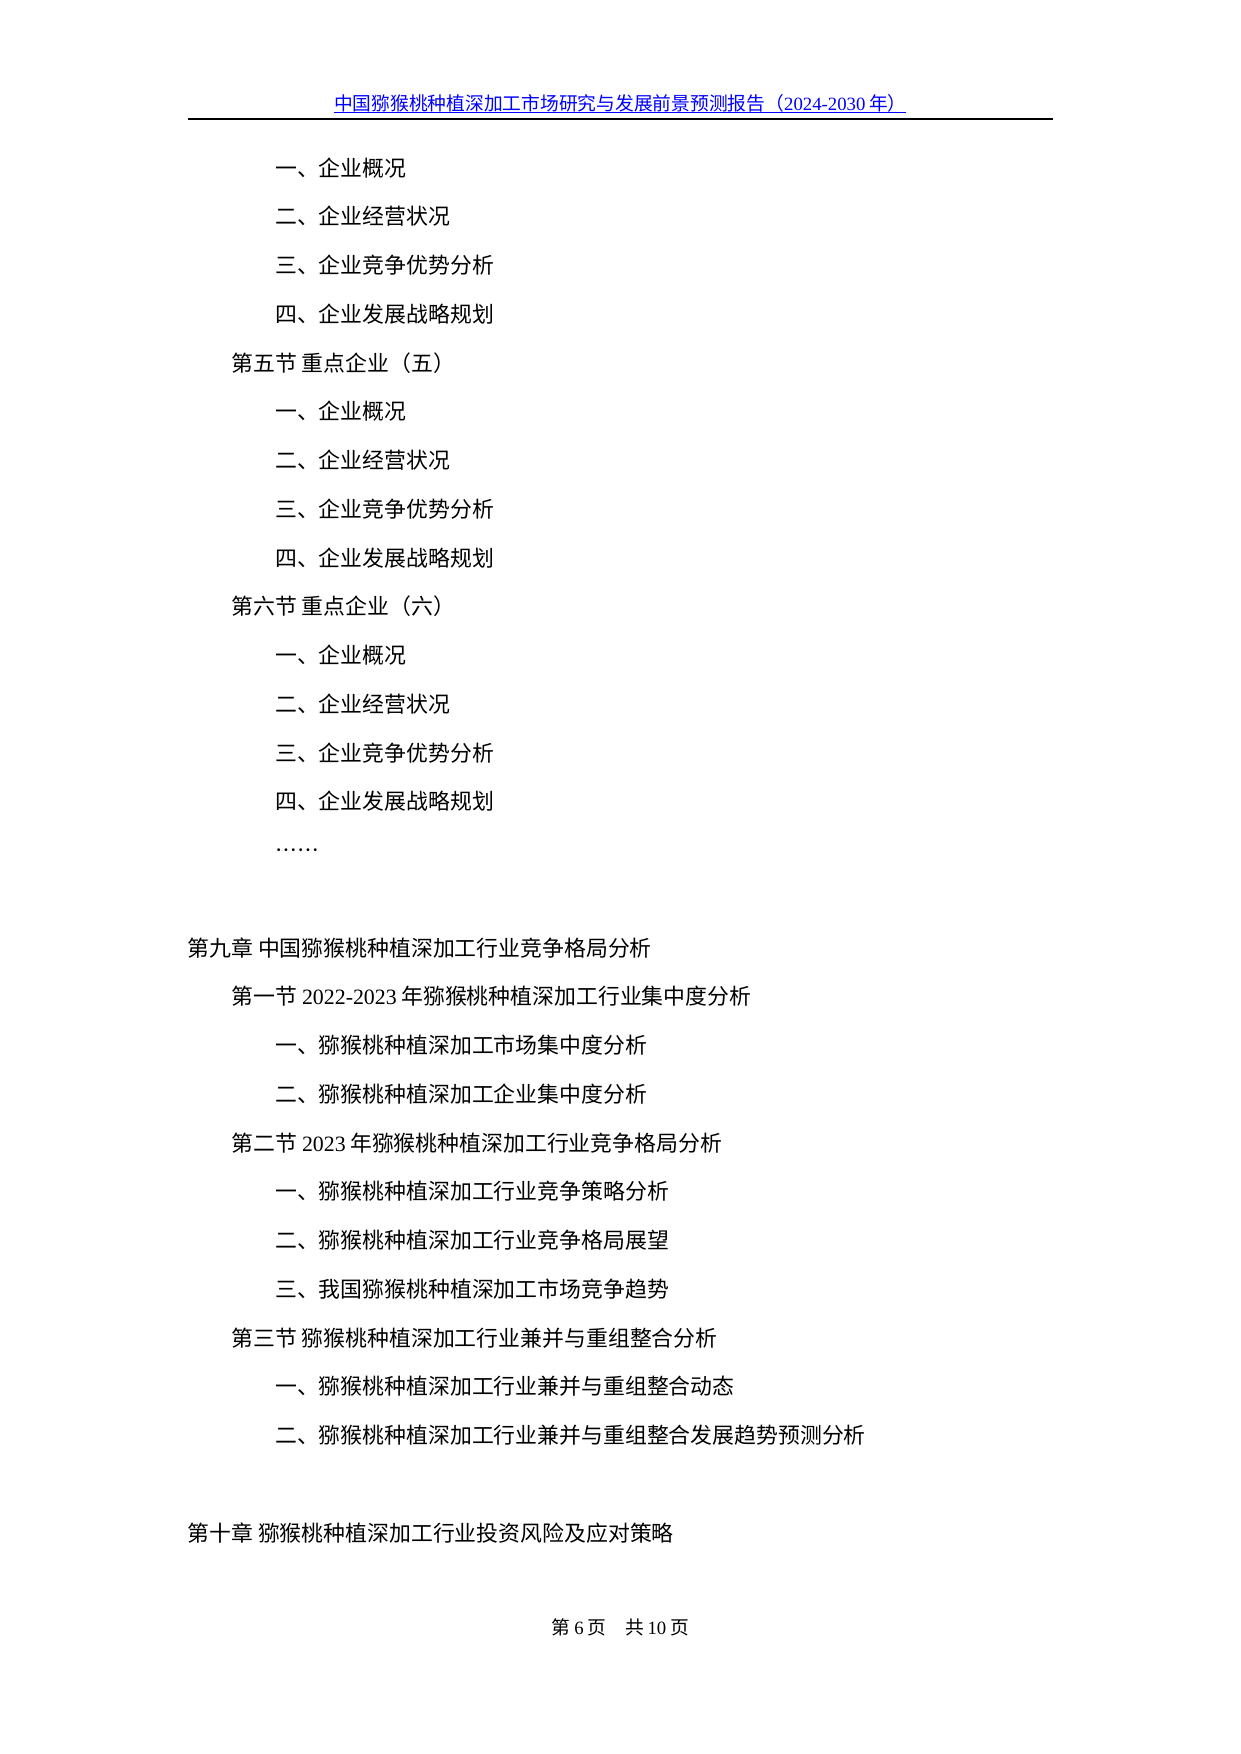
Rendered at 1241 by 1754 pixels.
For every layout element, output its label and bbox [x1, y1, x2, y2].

text [187, 150, 1053, 1548]
